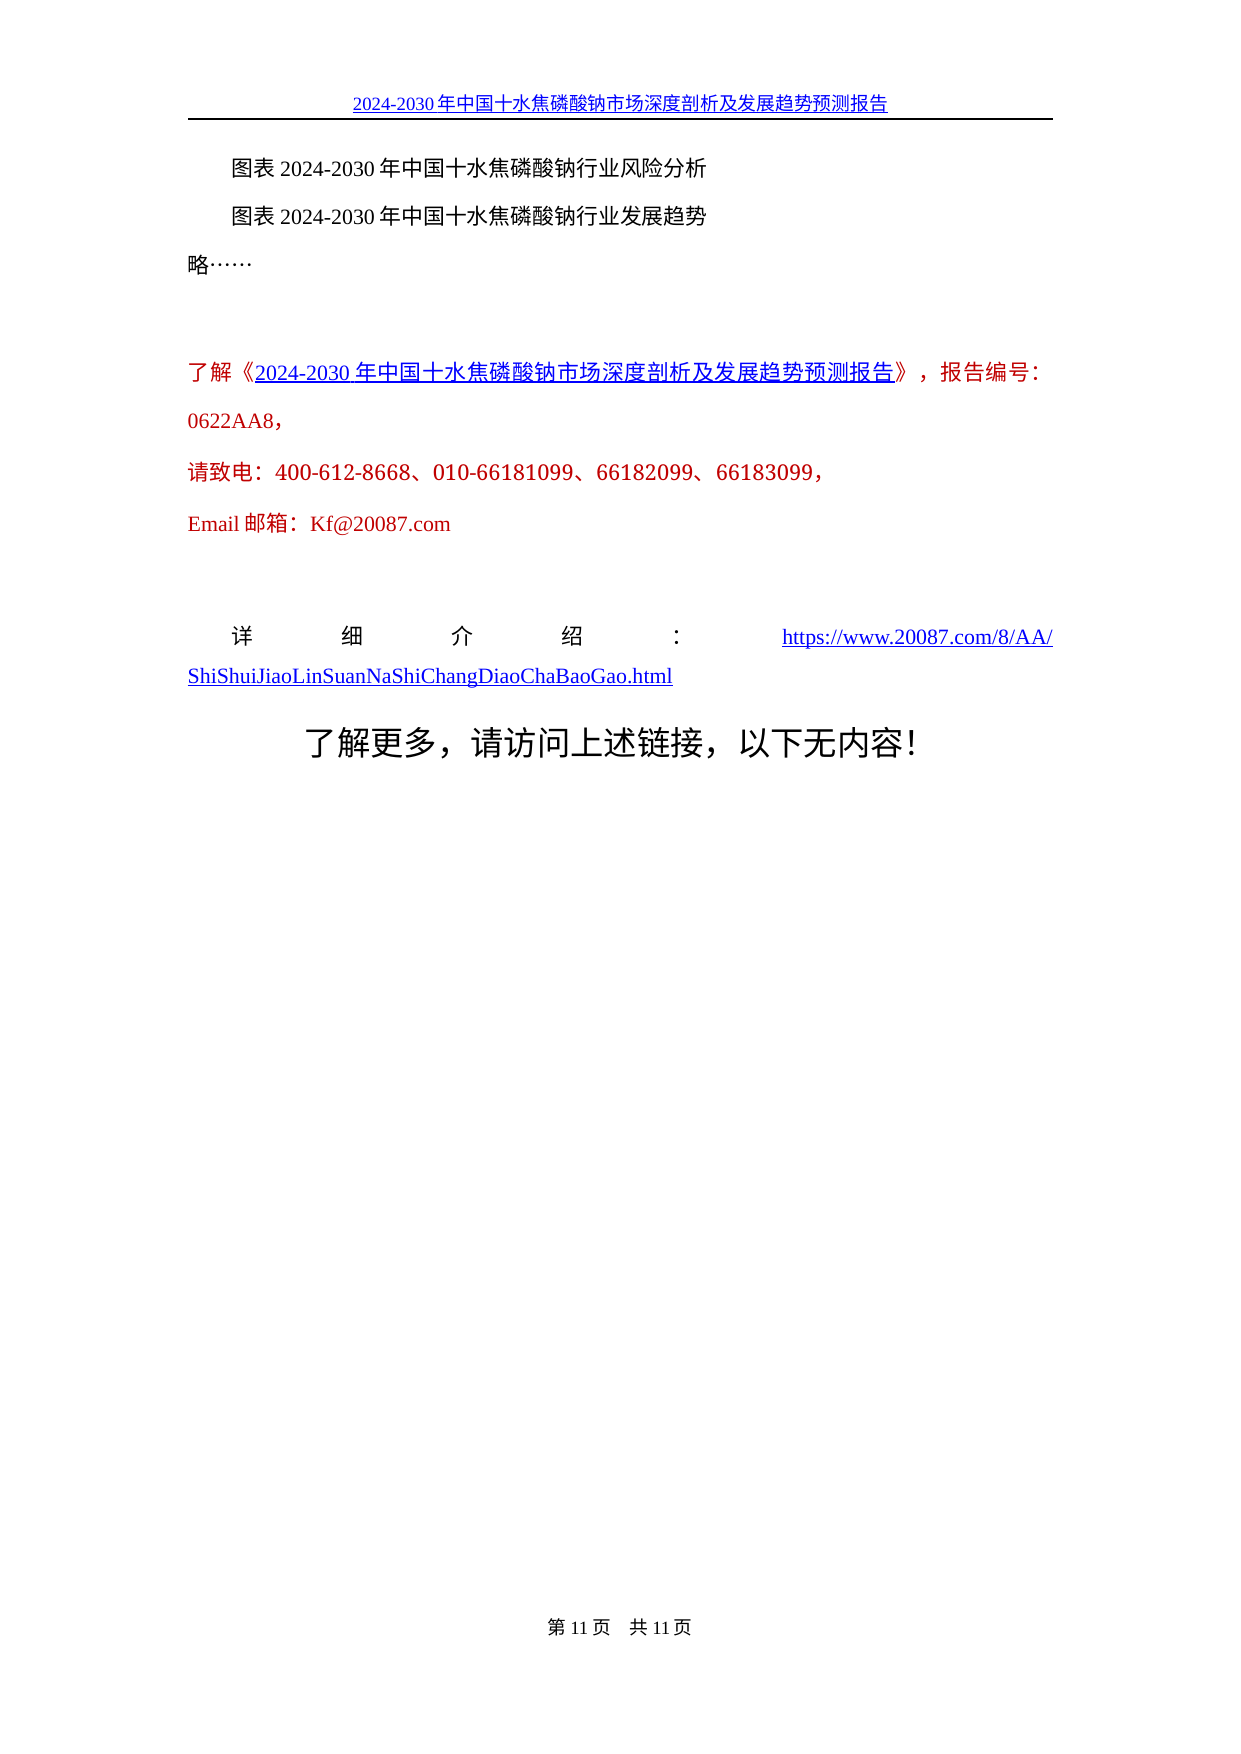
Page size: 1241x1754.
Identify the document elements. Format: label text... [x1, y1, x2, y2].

title 了解更多，请访问上述链接，以下无内容！ [187, 708, 1053, 773]
text 了解《2024-2030年中国十水焦磷酸钠市场深度剖析及发展趋势预测报告》，报告编号：0622AA8， [187, 354, 1053, 435]
text Email邮箱：Kf@20087.com [187, 506, 1053, 538]
text 请致电：400-612-8668、010-66181099、66182099、66183099， [187, 454, 1053, 487]
text 详细介绍：https://www.20087.com/8/AA/ShiShuiJiaoLinSuanNaShiChangDiaoChaBaoGao.html [187, 619, 1053, 692]
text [187, 150, 1053, 280]
